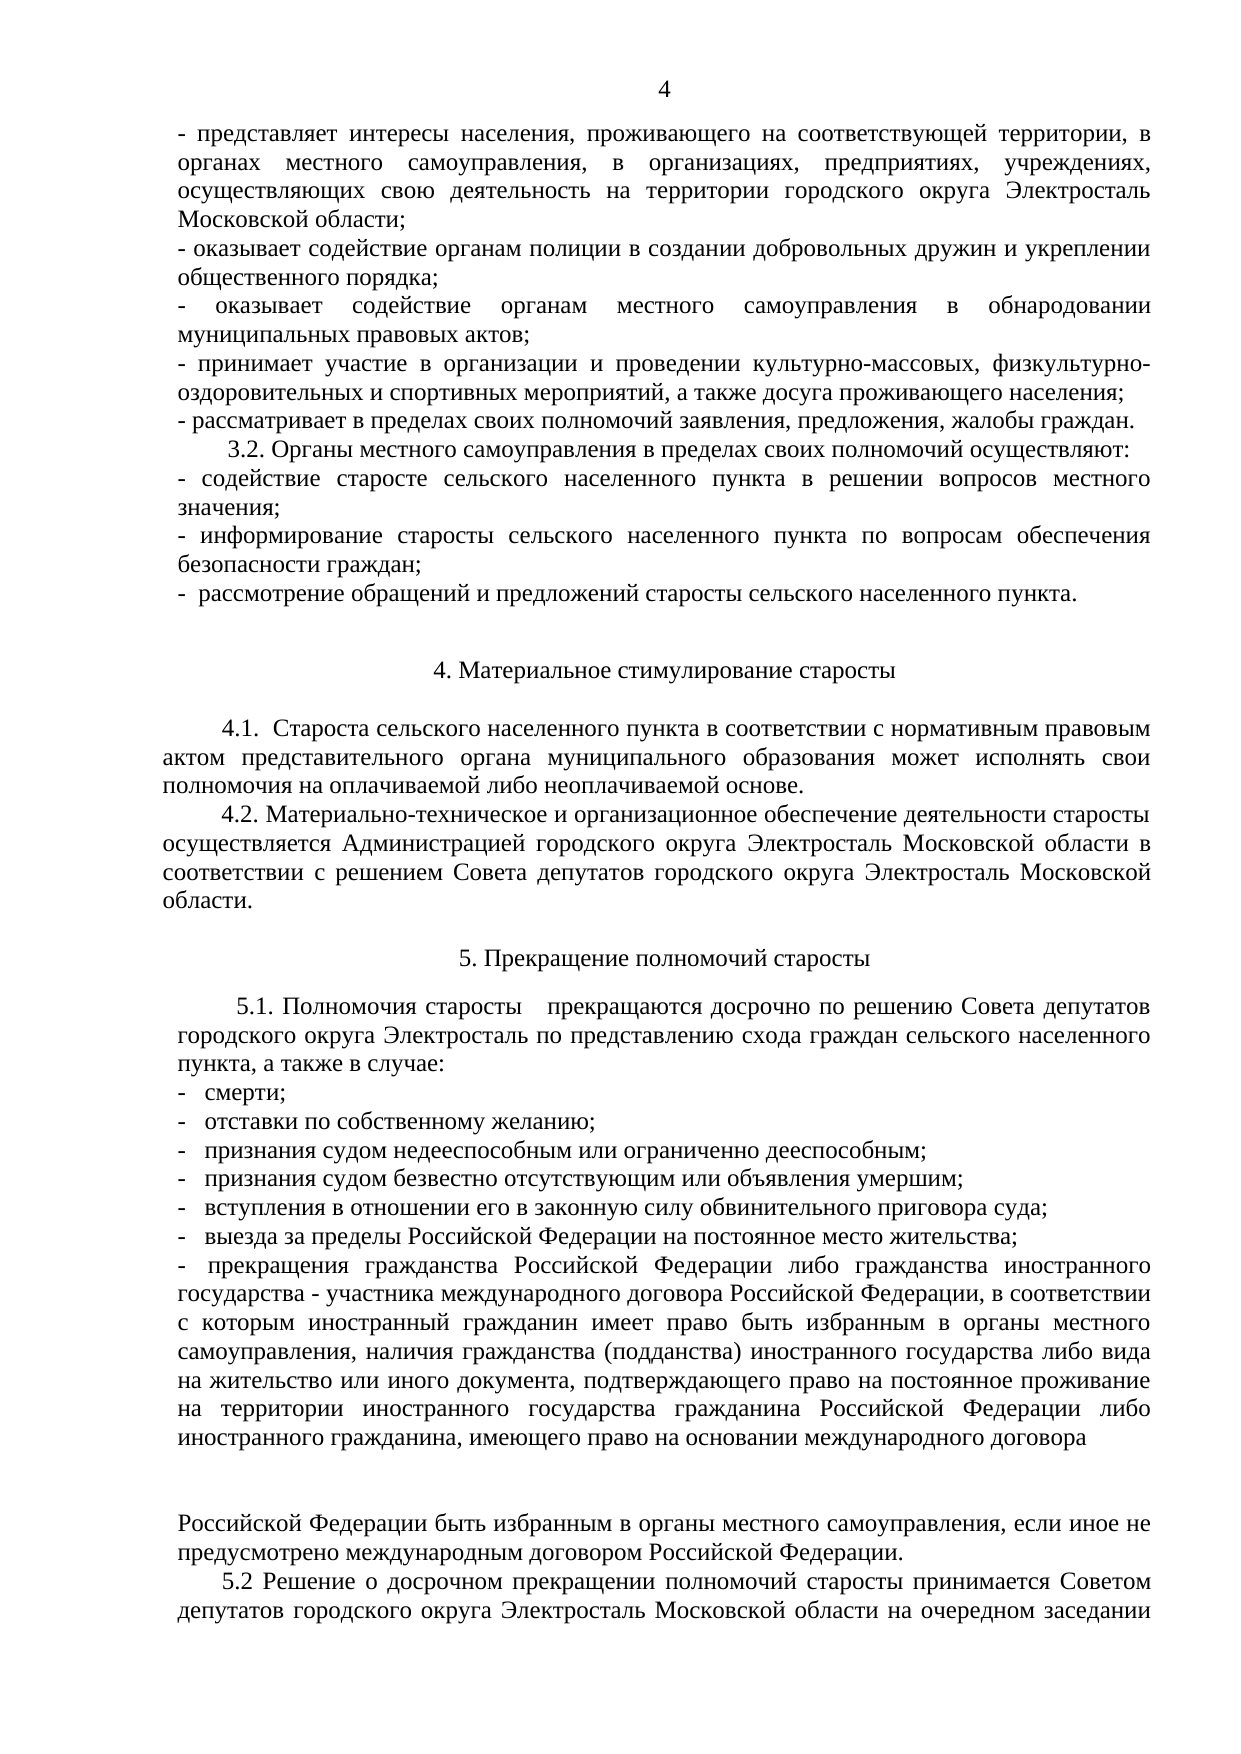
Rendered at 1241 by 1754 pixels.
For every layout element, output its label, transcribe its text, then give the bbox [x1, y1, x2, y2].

text - оказывает содействие органам полиции в создании добровольных дружин и укреплении общественного порядка; [177, 233, 1152, 291]
text - вступления в отношении его в законную силу обвинительного приговора суда; [177, 1192, 1152, 1221]
text 5.1. Полномочия старосты прекращаются досрочно по решению Совета депутатов городского округа Электросталь по представлению схода граждан сельского населенного пункта, а также в случае: [177, 991, 1152, 1077]
text - отставки по собственному желанию; [177, 1106, 1152, 1135]
text - выезда за пределы Российской Федерации на постоянное место жительства; [177, 1221, 1152, 1250]
text - представляет интересы населения, проживающего на соответствующей территории, в органах местного самоуправления, в организациях, предприятиях, учреждениях, осуществляющих свою деятельность на территории городского округа Электросталь Московской области; [177, 118, 1152, 233]
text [177, 1566, 1152, 1623]
text 3.2. Органы местного самоуправления в пределах своих полномочий осуществляют: [177, 434, 1152, 463]
text - прекращения гражданства Российской Федерации либо гражданства иностранного государства - участника международного договора Российской Федерации, в соответствии с которым иностранный гражданин имеет право быть избранным в органы местного самоуправления, наличия гражданства (подданства) иностранного государства либо вида на жительство или иного документа, подтверждающего право на постоянное проживание на территории иностранного государства гражданина Российской Федерации либо иностранного гражданина, имеющего право на основании международного договора [177, 1250, 1152, 1451]
text Российской Федерации быть избранным в органы местного самоуправления, если иное не предусмотрено международным договором Российской Федерации. [177, 1508, 1152, 1566]
text - принимает участие в организации и проведении культурно-массовых, физкультурно-оздоровительных и спортивных мероприятий, а также досуга проживающего населения; [177, 348, 1152, 406]
text - смерти; [177, 1077, 1152, 1106]
text - содействие старосте сельского населенного пункта в решении вопросов местного значения; [177, 463, 1152, 521]
text - рассматривает в пределах своих полномочий заявления, предложения, жалобы граждан. [177, 406, 1152, 434]
text 4. Материальное стимулирование старосты [177, 655, 1152, 684]
text - признания судом недееспособным или ограниченно дееспособным; [177, 1135, 1152, 1163]
text 4.1. Староста сельского населенного пункта в соответствии с нормативным правовым актом представительного органа муниципального образования может исполнять свои полномочия на оплачиваемой либо неоплачиваемой основе. [162, 713, 1152, 799]
text - информирование старосты сельского населенного пункта по вопросам обеспечения безопасности граждан; [177, 521, 1152, 578]
text - признания судом безвестно отсутствующим или объявления умершим; [177, 1163, 1152, 1192]
text 5. Прекращение полномочий старосты [177, 943, 1152, 972]
text - рассмотрение обращений и предложений старосты сельского населенного пункта. [177, 578, 1152, 607]
text 4.2. Материально-техническое и организационное обеспечение деятельности старосты осуществляется Администрацией городского округа Электросталь Московской области в соответствии с решением Совета депутатов городского округа Электросталь Московской области. [162, 799, 1152, 914]
text - оказывает содействие органам местного самоуправления в обнародовании муниципальных правовых актов; [177, 291, 1152, 348]
